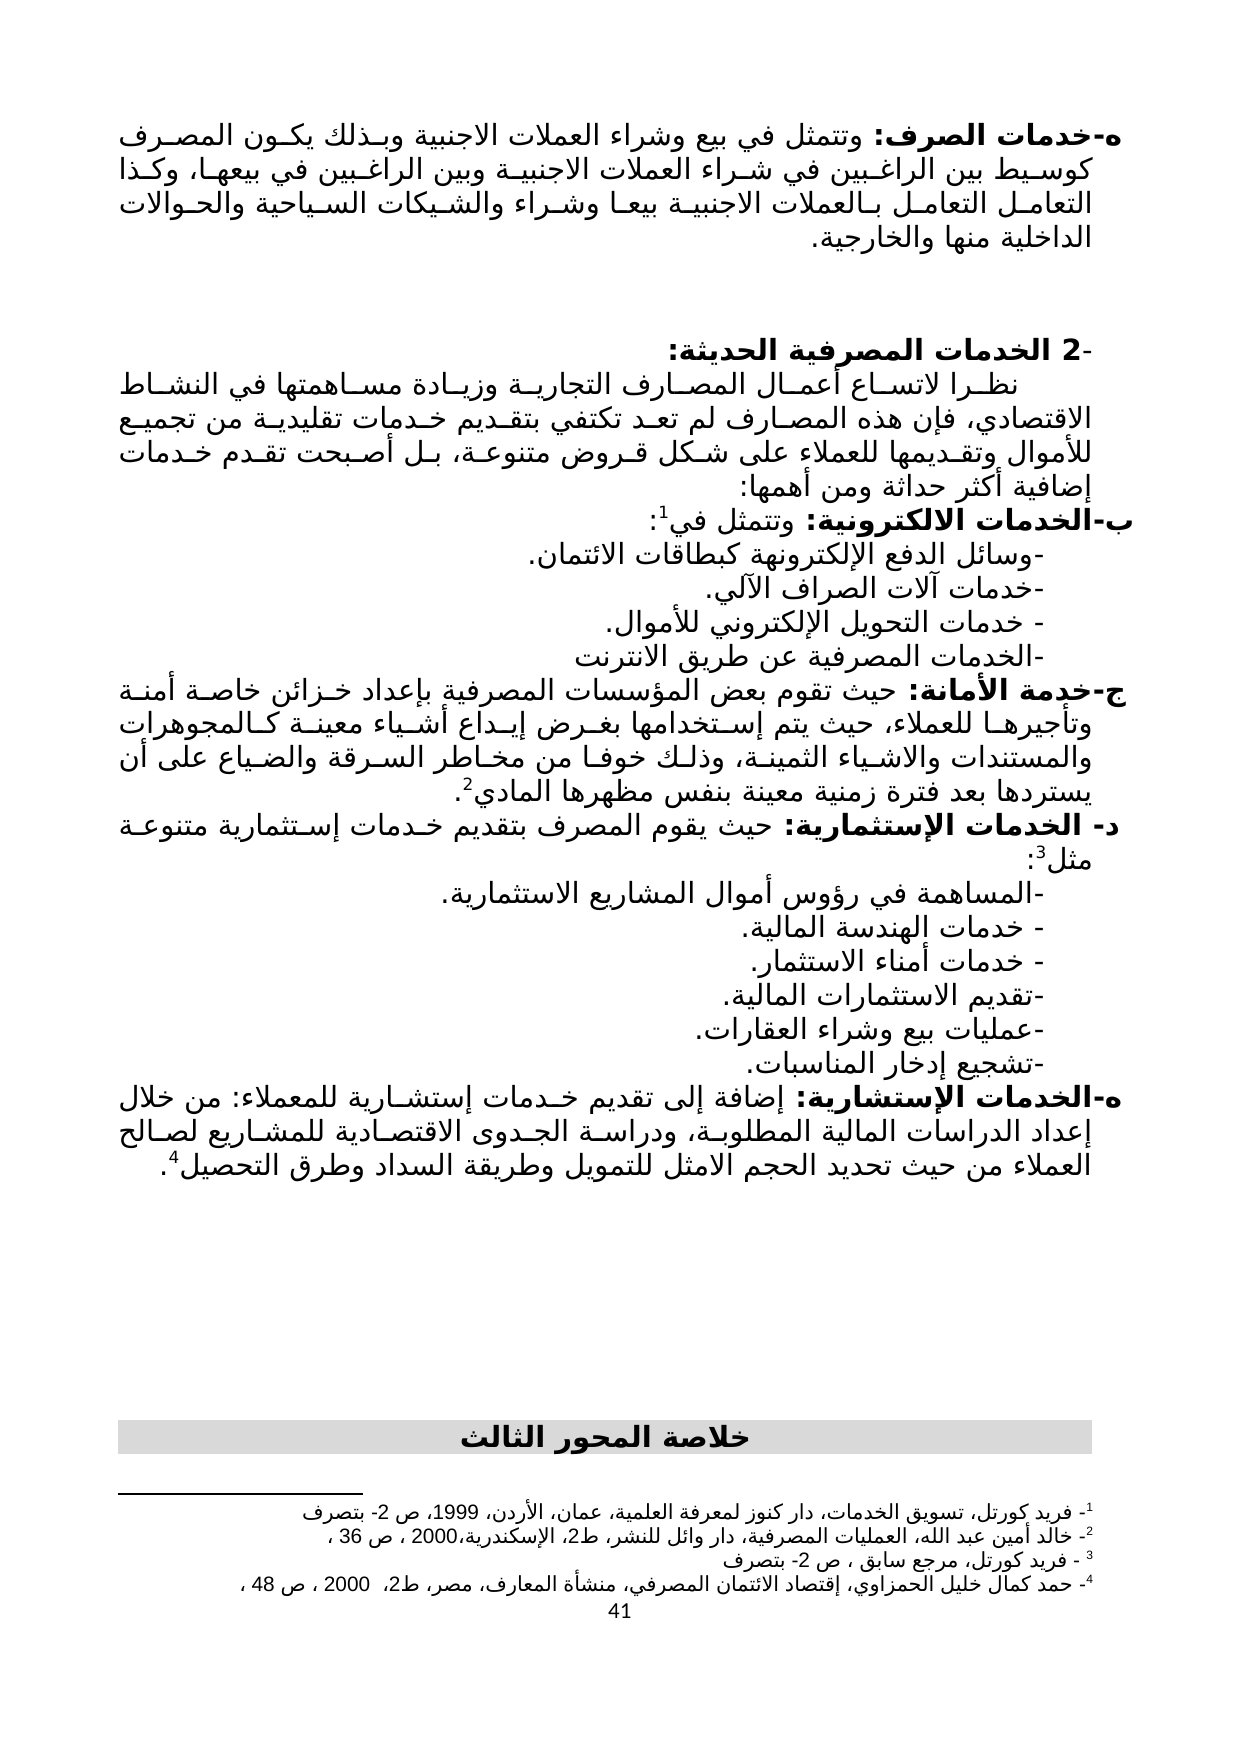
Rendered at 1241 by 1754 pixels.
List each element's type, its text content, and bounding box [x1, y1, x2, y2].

list الخدمات الالكترونية: وتتمثل في: [118, 503, 1093, 537]
list تقديم الاستثمارات المالية. [118, 978, 1034, 1012]
list خدمات الصرف: وتتمثل في بيع وشراء العملات الاجنبية وبذلك يكون المصرف كوسيط بين الراغبين في شراء العملات الاجنبية وبين الراغبين في بيعها، وكذا التعامل التعامل بالعملات الاجنبية بيعا وشراء والشيكات السياحية والحوالات الداخلية منها والخارجية. [118, 118, 1093, 254]
list الخدمات الإستثمارية: حيث يقوم المصرف بتقديم خدمات إستثمارية متنوعة مثل: [118, 809, 1093, 877]
list تشجيع إدخار المناسبات. [118, 1046, 1034, 1080]
list وسائل الدفع الإلكترونهة كبطاقات الائتمان. [118, 537, 1034, 571]
text -2 الخدمات المصرفية الحديثة: [118, 333, 1092, 367]
list خدمات آلات الصراف الآلي. [118, 571, 1034, 605]
list خدمات التحويل الإلكتروني للأموال. [118, 605, 1034, 639]
text خلاصة المحور الثالث [118, 1420, 1092, 1454]
list خدمات أمناء الاستثمار. [118, 944, 1034, 978]
list عمليات بيع وشراء العقارات. [118, 1012, 1034, 1046]
list المساهمة في رؤوس أموال المشاريع الاستثمارية. [118, 877, 1034, 911]
list خدمة الأمانة: حيث تقوم بعض المؤسسات المصرفية بإعداد خزائن خاصة أمنة وتأجيرها للعملاء، حيث يتم إستخدامها بغرض إيداع أشياء معينة كالمجوهرات والمستندات والاشياء الثمينة، وذلك خوفا من مخاطر السرقة والضياع على أن يستردها بعد فترة زمنية معينة بنفس مظهرها المادي. [118, 673, 1093, 809]
list خدمات الهندسة المالية. [118, 911, 1034, 944]
text نظرا لاتساع أعمال المصارف التجارية وزيادة مساهمتها في النشاط الاقتصادي، فإن هذه المصارف لم تعد تكتفي بتقديم خدمات تقليدية من تجميع للأموال وتقديمها للعملاء على شكل قروض متنوعة، بل أصبحت تقدم خدمات إضافية أكثر حداثة ومن أهمها: [118, 367, 1092, 503]
list الخدمات الإستشارية: إضافة إلى تقديم خدمات إستشارية للمعملاء: من خلال إعداد الدراسات المالية المطلوبة، ودراسة الجدوى الاقتصادية للمشاريع لصالح العملاء من حيث تحديد الحجم الامثل للتمويل وطريقة السداد وطرق التحصيل. [118, 1080, 1093, 1182]
list الخدمات المصرفية عن طريق الانترنت [118, 639, 1034, 673]
